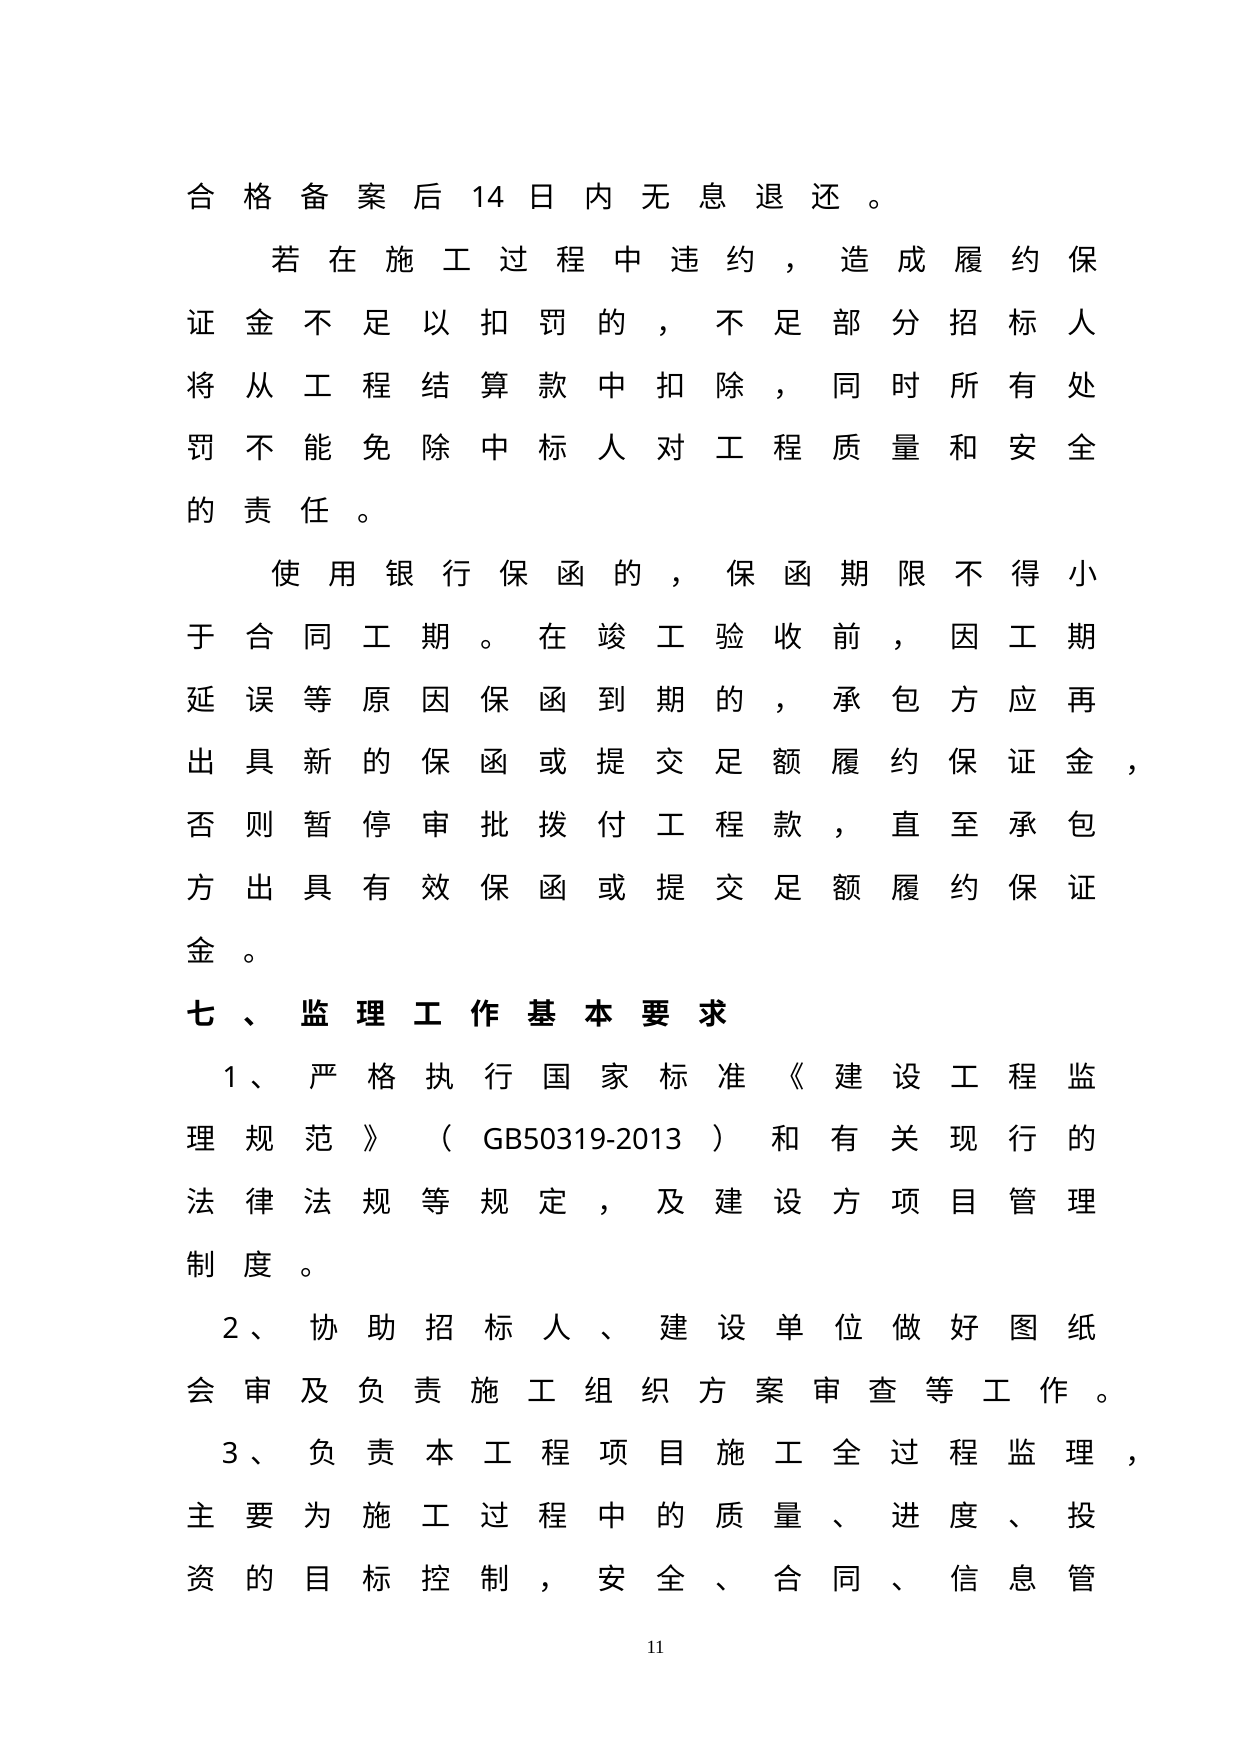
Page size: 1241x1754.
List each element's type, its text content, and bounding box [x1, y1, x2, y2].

text 七、监理工作基本要求 [186, 980, 1125, 1043]
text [186, 1420, 1125, 1608]
text 1、严格执行国家标准《建设工程监理规范》（GB50319-2013）和有关现行的法律法规等规定，及建设方项目管理制度。 [186, 1043, 1125, 1294]
text 2、协助招标人、建设单位做好图纸会审及负责施工组织方案审查等工作。 [186, 1294, 1125, 1420]
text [186, 163, 1125, 226]
text 若在施工过程中违约，造成履约保证金不足以扣罚的，不足部分招标人将从工程结算款中扣除，同时所有处罚不能免除中标人对工程质量和安全的责任。 [186, 226, 1125, 540]
text 使用银行保函的，保函期限不得小于合同工期。在竣工验收前，因工期延误等原因保函到期的，承包方应再出具新的保函或提交足额履约保证金，否则暂停审批拨付工程款，直至承包方出具有效保函或提交足额履约保证金。 [186, 540, 1125, 980]
